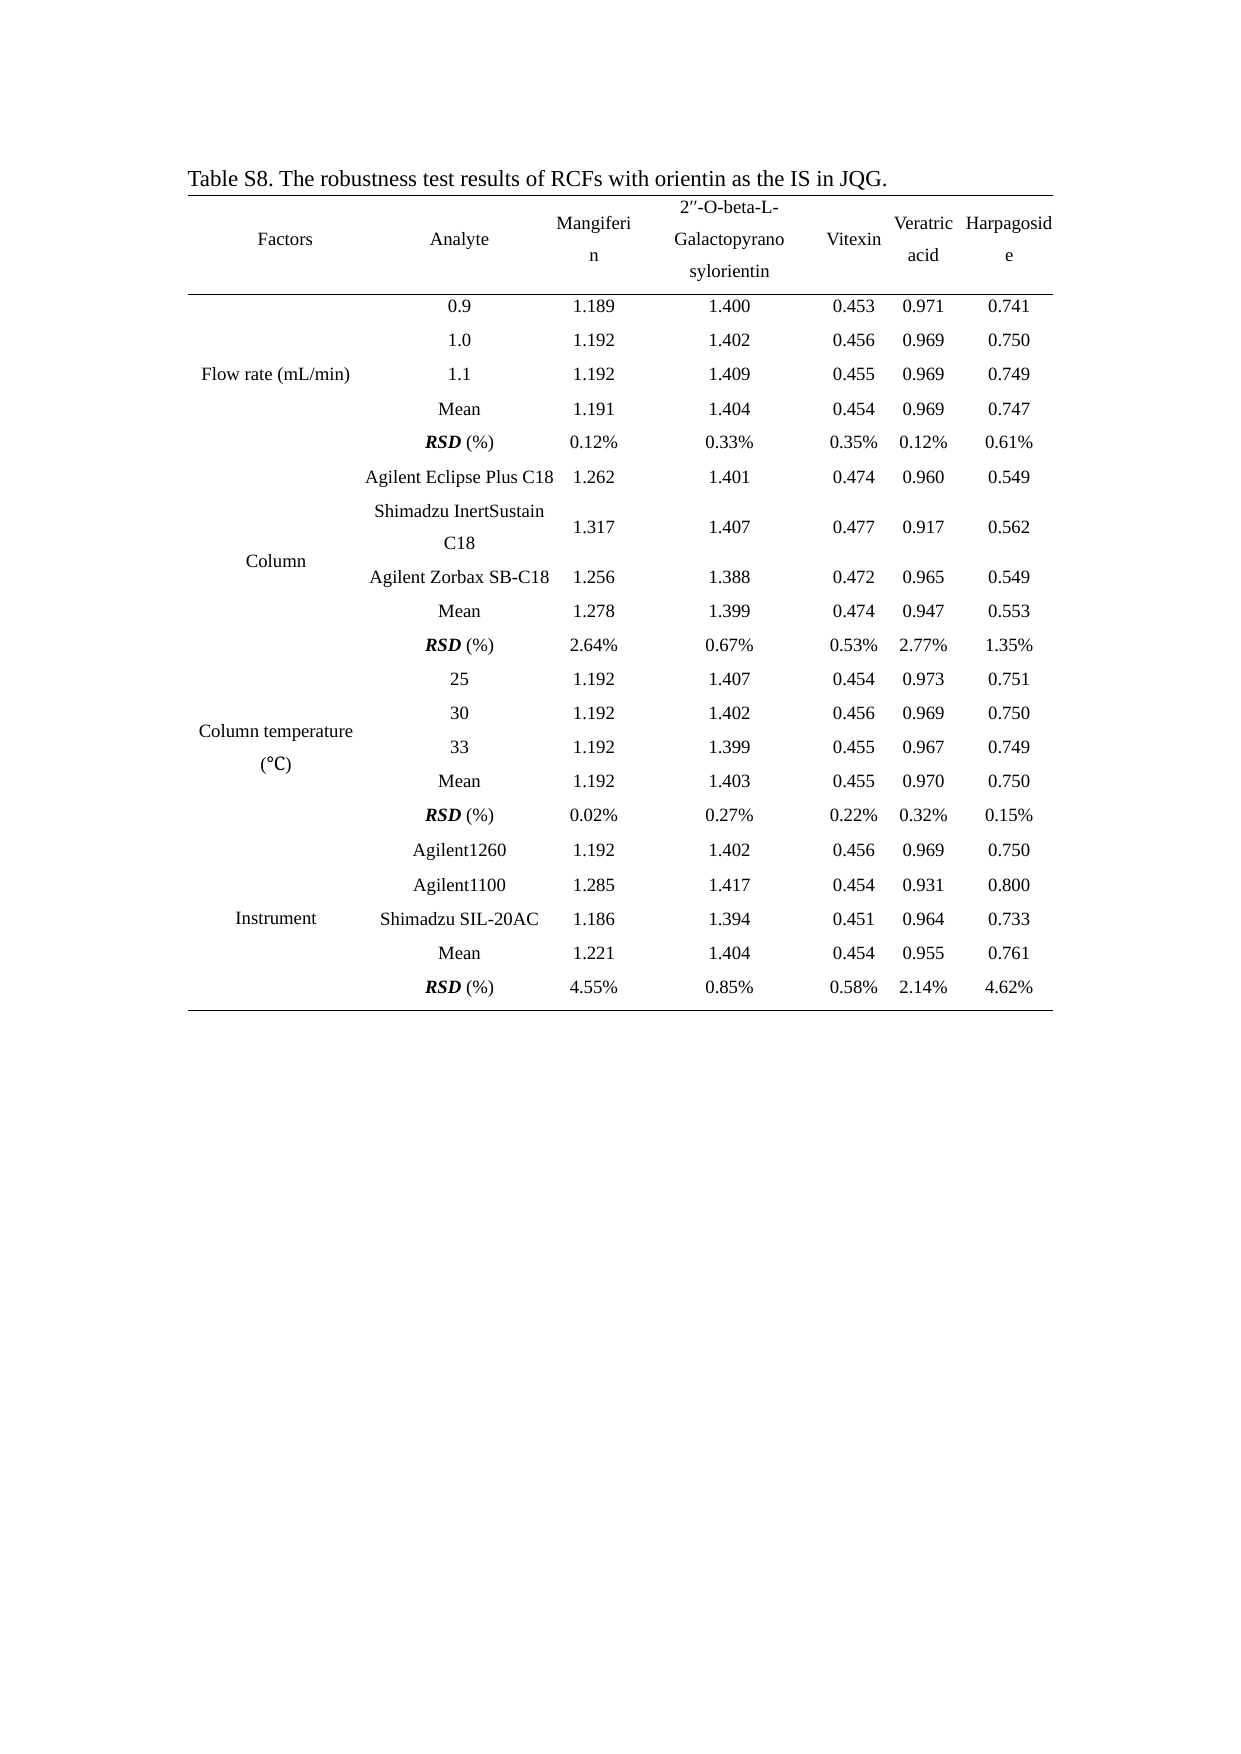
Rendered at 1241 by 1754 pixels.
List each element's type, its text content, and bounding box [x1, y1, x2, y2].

table_cell Flow rate (mL/min) [188, 295, 364, 466]
table_cell Column [188, 466, 364, 668]
table_cell 1.186 [555, 908, 633, 942]
table_cell 1.402 [633, 329, 826, 363]
table_cell 0.12% [882, 431, 965, 466]
table_cell 1.388 [633, 566, 826, 600]
table_cell 0.22% [826, 804, 882, 838]
table_cell 0.58% [826, 976, 882, 1010]
table_cell 0.9 [364, 295, 555, 329]
table_cell 0.733 [965, 908, 1053, 942]
table_cell 25 [364, 668, 555, 702]
table_cell 0.474 [826, 466, 882, 499]
table_cell 0.955 [882, 942, 965, 976]
table_cell 0.969 [882, 363, 965, 397]
table_cell 0.454 [826, 668, 882, 702]
table_cell 0.969 [882, 702, 965, 736]
table_cell 0.964 [882, 908, 965, 942]
table_header Factors [188, 196, 364, 294]
table_cell 1.400 [633, 295, 826, 329]
table_cell 1.191 [555, 398, 633, 431]
table_cell RSD (%) [364, 976, 555, 1010]
table_cell 1.192 [555, 770, 633, 804]
table_cell 2.14% [882, 976, 965, 1010]
table_cell 0.35% [826, 431, 882, 466]
table_cell 1.35% [965, 634, 1053, 668]
table_cell 0.750 [965, 770, 1053, 804]
table_cell 0.969 [882, 329, 965, 363]
table_cell 1.192 [555, 668, 633, 702]
table_cell 0.453 [826, 295, 882, 329]
table_cell 2.77% [882, 634, 965, 668]
table_cell 0.02% [555, 804, 633, 838]
table_cell Instrument [188, 839, 364, 1010]
table_cell Agilent1260 [364, 839, 555, 872]
table_cell 1.404 [633, 398, 826, 431]
table_cell 0.85% [633, 976, 826, 1010]
table_cell 1.417 [633, 873, 826, 908]
table_cell 0.61% [965, 431, 1053, 466]
table_cell Agilent Eclipse Plus C18 [364, 466, 555, 499]
table_cell 0.965 [882, 566, 965, 600]
table_cell 1.399 [633, 600, 826, 634]
table_cell 0.32% [882, 804, 965, 838]
table_cell 1.192 [555, 736, 633, 770]
table_cell Shimadzu InertSustain C18 [364, 500, 555, 566]
table_header 2′′-O-beta-L-Galactopyrano sylorientin [633, 196, 826, 294]
table_cell 0.451 [826, 908, 882, 942]
table_cell 4.62% [965, 976, 1053, 1010]
table_cell 0.973 [882, 668, 965, 702]
table_cell Shimadzu SIL-20AC [364, 908, 555, 942]
table_cell 0.549 [965, 566, 1053, 600]
table_cell 1.192 [555, 839, 633, 872]
table_cell 2.64% [555, 634, 633, 668]
table_cell 1.285 [555, 873, 633, 908]
table_cell 0.477 [826, 500, 882, 566]
table_cell 1.192 [555, 702, 633, 736]
table_cell 0.12% [555, 431, 633, 466]
table_header Veratric acid [882, 196, 965, 294]
table_cell 0.53% [826, 634, 882, 668]
table_cell 1.1 [364, 363, 555, 397]
table_cell 0.761 [965, 942, 1053, 976]
table_cell 33 [364, 736, 555, 770]
table_cell 0.749 [965, 363, 1053, 397]
text Table S8. The robustness test results of RCFs with orientin as the IS in JQG. [187, 162, 1053, 194]
table_cell 1.402 [633, 702, 826, 736]
table_cell 1.221 [555, 942, 633, 976]
table_cell 1.394 [633, 908, 826, 942]
table_cell 0.969 [882, 839, 965, 872]
table_cell 1.0 [364, 329, 555, 363]
table_cell 1.402 [633, 839, 826, 872]
table_cell Column temperature (℃) [188, 668, 364, 838]
table_cell 0.562 [965, 500, 1053, 566]
table_cell 0.800 [965, 873, 1053, 908]
table_cell 0.67% [633, 634, 826, 668]
table_cell 0.553 [965, 600, 1053, 634]
table_cell 0.456 [826, 839, 882, 872]
table_cell 0.454 [826, 873, 882, 908]
table_cell Mean [364, 770, 555, 804]
table_cell 1.399 [633, 736, 826, 770]
table_cell 0.747 [965, 398, 1053, 431]
table_cell Mean [364, 942, 555, 976]
table_cell 0.27% [633, 804, 826, 838]
table_cell 0.549 [965, 466, 1053, 499]
table_cell 1.407 [633, 668, 826, 702]
table_cell 0.971 [882, 295, 965, 329]
table_cell 0.947 [882, 600, 965, 634]
table_cell 0.474 [826, 600, 882, 634]
table_cell 0.15% [965, 804, 1053, 838]
table_header Vitexin [826, 196, 882, 294]
table_cell 1.403 [633, 770, 826, 804]
table_cell 1.262 [555, 466, 633, 499]
table_cell 0.970 [882, 770, 965, 804]
table_cell 1.409 [633, 363, 826, 397]
table_cell 0.455 [826, 770, 882, 804]
table_cell 0.455 [826, 363, 882, 397]
table_cell 30 [364, 702, 555, 736]
table_cell 0.917 [882, 500, 965, 566]
table_cell 0.454 [826, 942, 882, 976]
table_cell 1.404 [633, 942, 826, 976]
table_cell 1.278 [555, 600, 633, 634]
table_cell RSD (%) [364, 634, 555, 668]
table_cell Agilent Zorbax SB-C18 [364, 566, 555, 600]
table_header Mangiferin [555, 196, 633, 294]
table_cell 0.456 [826, 329, 882, 363]
table_cell 1.256 [555, 566, 633, 600]
table_cell 0.472 [826, 566, 882, 600]
table_cell 0.750 [965, 702, 1053, 736]
table_cell Mean [364, 398, 555, 431]
table_cell 0.969 [882, 398, 965, 431]
table_cell Agilent1100 [364, 873, 555, 908]
table_cell 0.960 [882, 466, 965, 499]
table_cell 1.407 [633, 500, 826, 566]
table_cell 0.741 [965, 295, 1053, 329]
table_cell 0.967 [882, 736, 965, 770]
table_header Analyte [364, 196, 555, 294]
table_cell 1.192 [555, 329, 633, 363]
table_cell 1.192 [555, 363, 633, 397]
table_cell 4.55% [555, 976, 633, 1010]
table_cell 0.454 [826, 398, 882, 431]
table_cell 0.751 [965, 668, 1053, 702]
table_cell 1.317 [555, 500, 633, 566]
table_cell RSD (%) [364, 804, 555, 838]
table_cell 0.456 [826, 702, 882, 736]
table_cell 0.750 [965, 329, 1053, 363]
table_cell 0.750 [965, 839, 1053, 872]
table_cell 1.401 [633, 466, 826, 499]
table_cell Mean [364, 600, 555, 634]
table_cell 0.455 [826, 736, 882, 770]
table_cell 0.749 [965, 736, 1053, 770]
table_cell RSD (%) [364, 431, 555, 466]
table_cell 0.931 [882, 873, 965, 908]
table_header Harpagoside [965, 196, 1053, 294]
table_cell 1.189 [555, 295, 633, 329]
table_cell 0.33% [633, 431, 826, 466]
